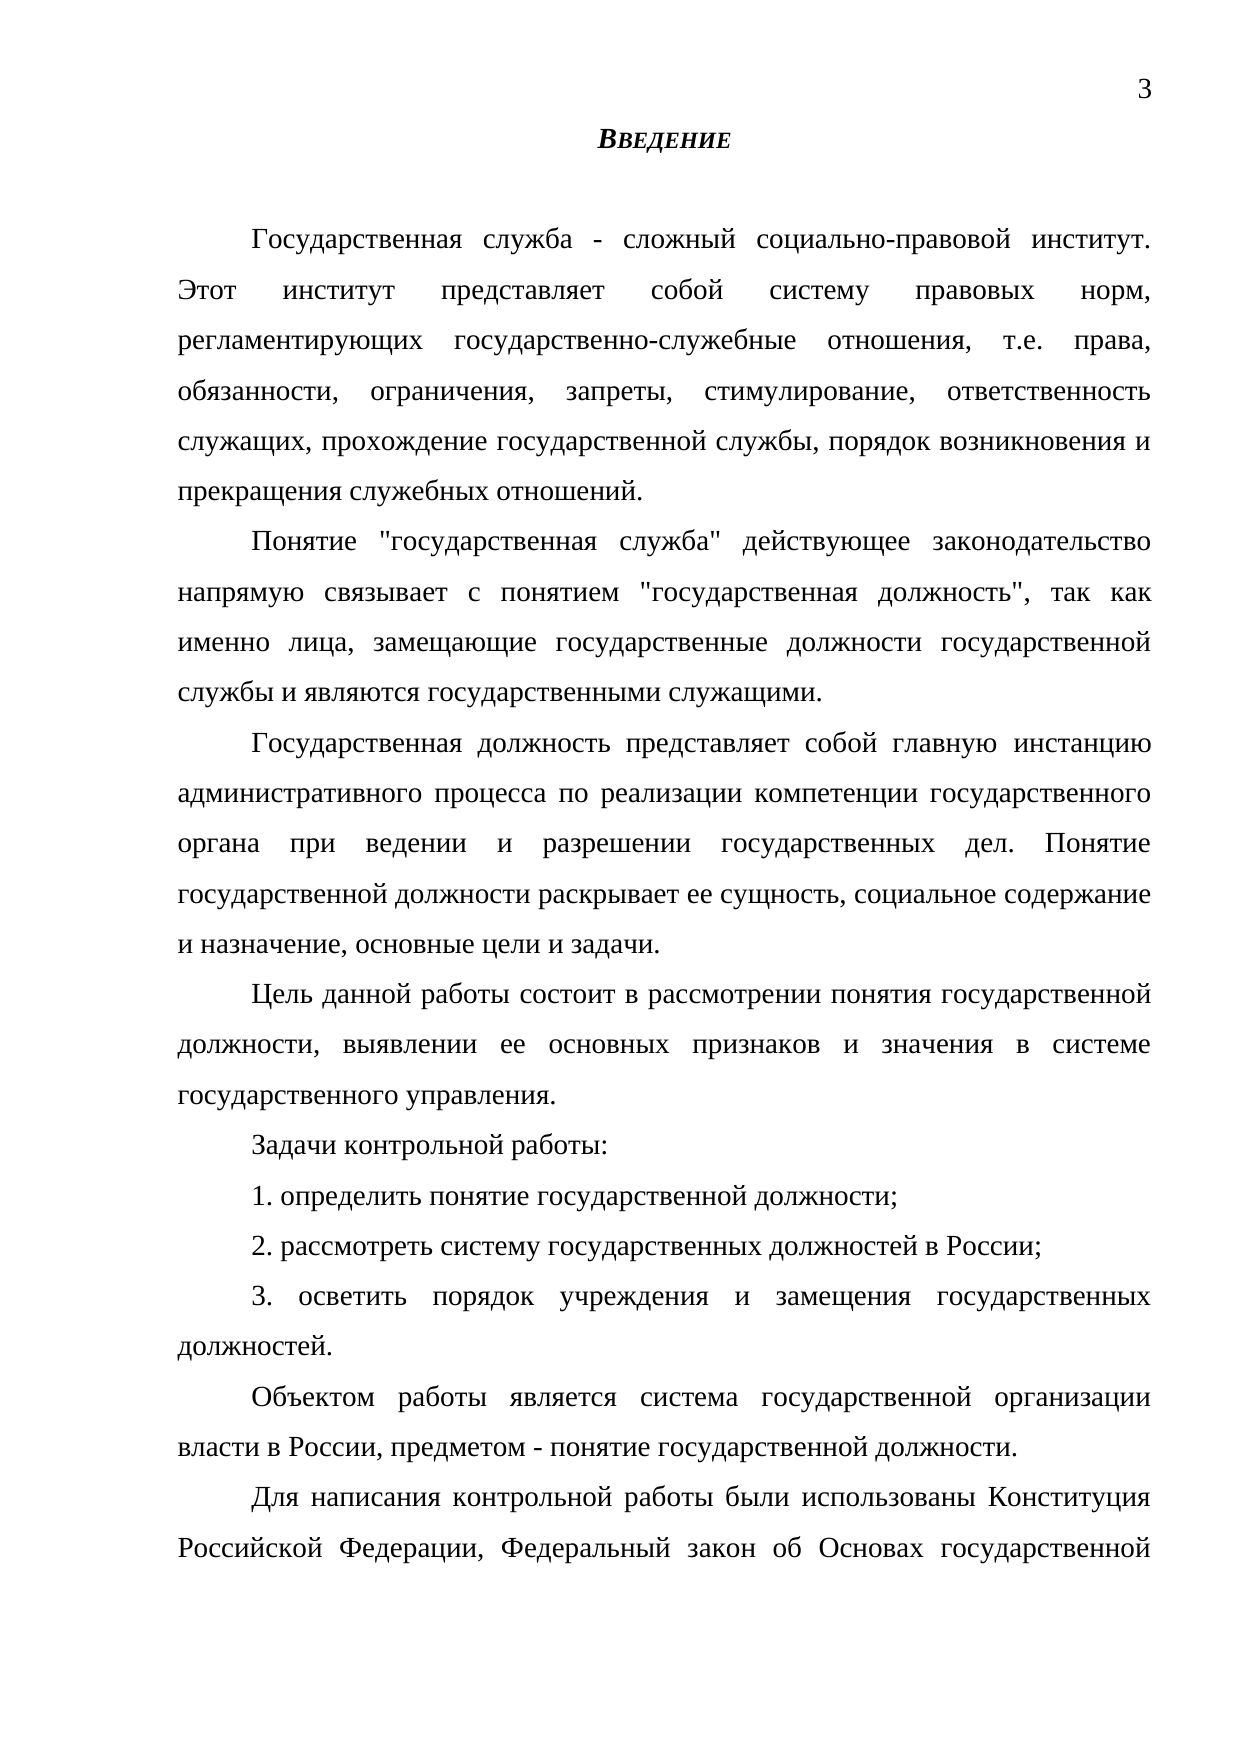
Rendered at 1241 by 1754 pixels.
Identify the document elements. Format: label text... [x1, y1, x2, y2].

text Задачи контрольной работы: [177, 1127, 1152, 1161]
subtitle Введение [177, 121, 1152, 154]
text 1. определить понятие государственной должности; [177, 1178, 1152, 1211]
text 3. осветить порядок учреждения и замещения государственных должностей. [177, 1278, 1152, 1362]
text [177, 1479, 1152, 1563]
text Понятие "государственная служба" действующее законодательство напрямую связывает с понятием "государственная должность", так как именно лица, замещающие государственные должности государственной службы и являются государственными служащими. [177, 523, 1152, 708]
text Цель данной работы состоит в рассмотрении понятия государственной должности, выявлении ее основных признаков и значения в системе государственного управления. [177, 976, 1152, 1111]
text Государственная должность представляет собой главную инстанцию административного процесса по реализации компетенции государственного органа при ведении и разрешении государственных дел. Понятие государственной должности раскрывает ее сущность, социальное содержание и назначение, основные цели и задачи. [177, 725, 1152, 959]
text Государственная служба - сложный социально-правовой институт. Этот институт представляет собой систему правовых норм, регламентирующих государственно-служебные отношения, т.е. права, обязанности, ограничения, запреты, стимулирование, ответственность служащих, прохождение государственной службы, порядок возникновения и прекращения служебных отношений. [177, 222, 1152, 507]
text 2. рассмотреть систему государственных должностей в России; [177, 1228, 1152, 1261]
text Объектом работы является система государственной организации власти в России, предметом - понятие государственной должности. [177, 1379, 1152, 1463]
